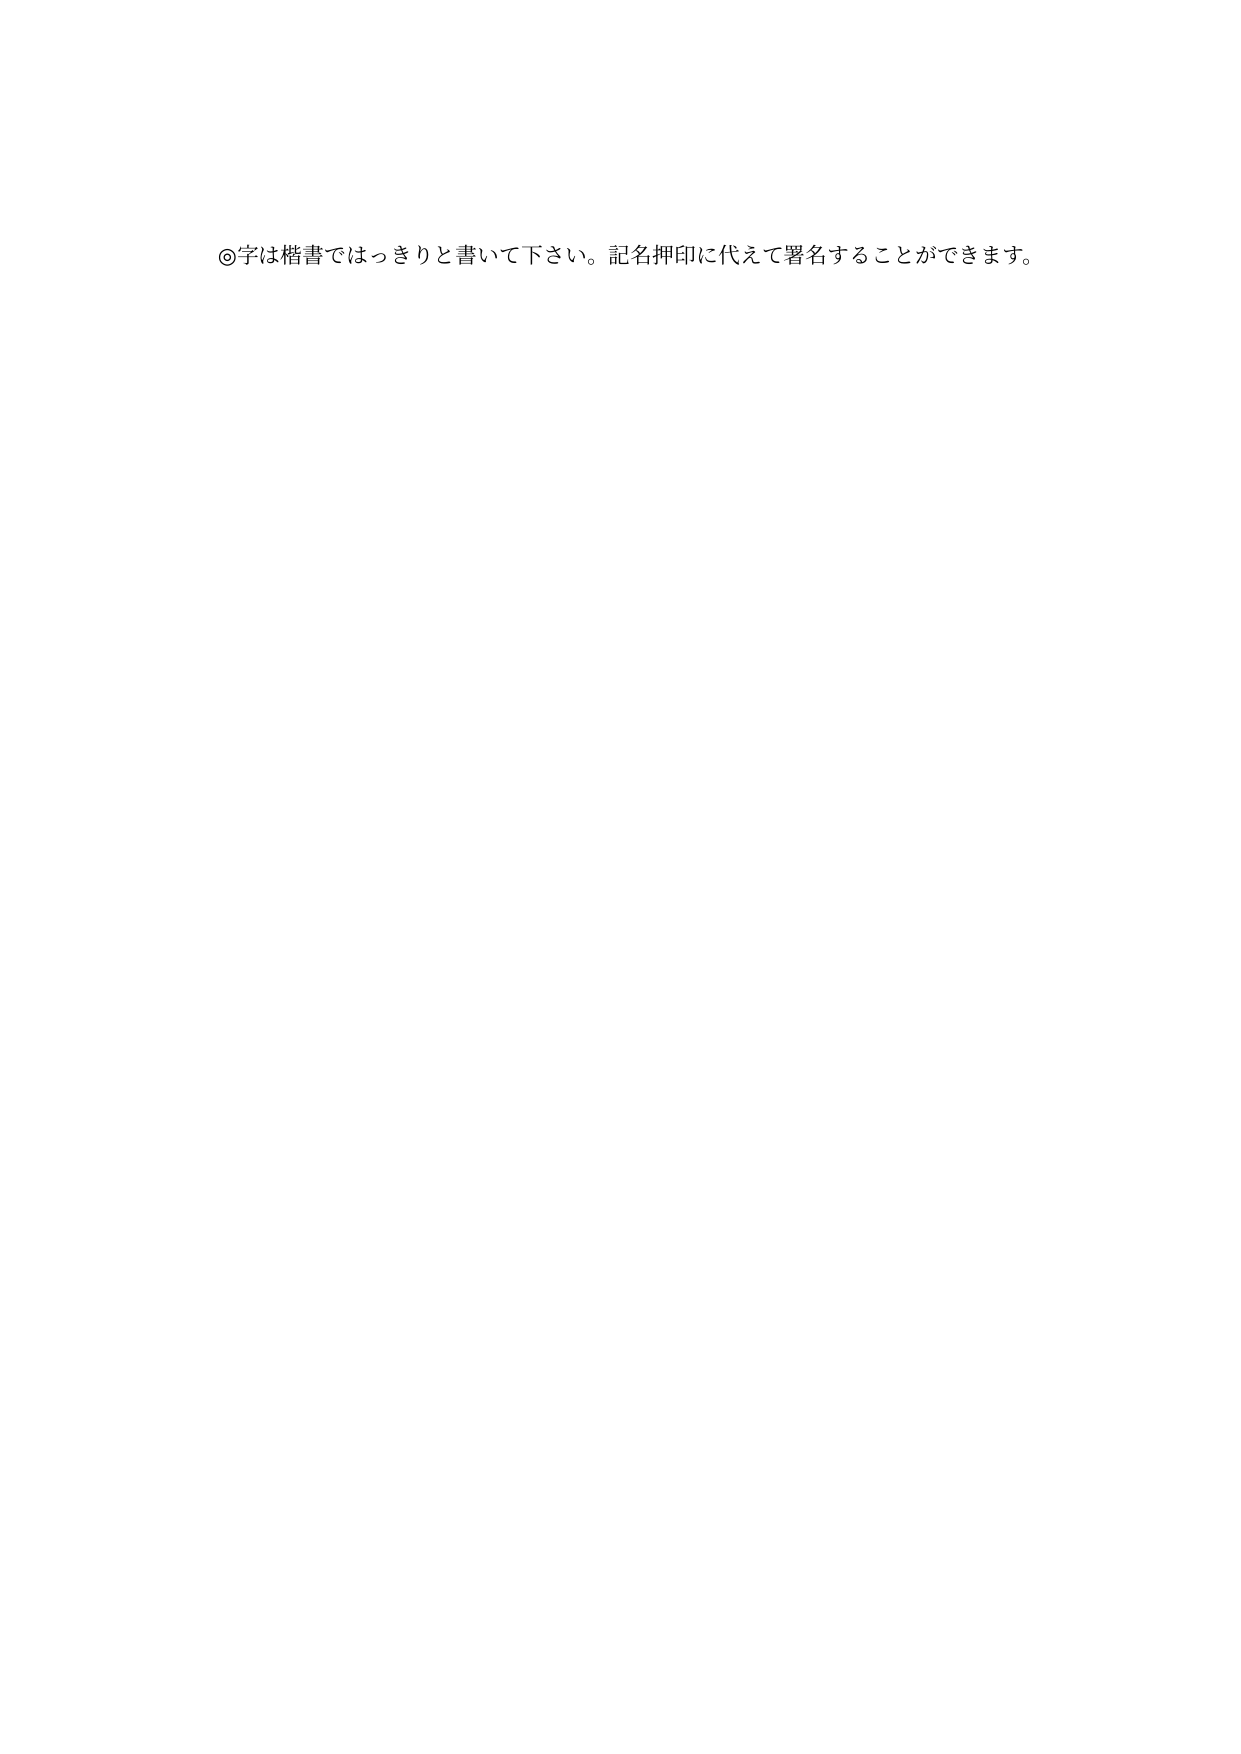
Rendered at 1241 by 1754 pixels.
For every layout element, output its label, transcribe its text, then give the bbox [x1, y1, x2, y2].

text ◎字は楷書ではっきりと書いて下さい。記名押印に代えて署名することができます。 [152, 233, 1110, 275]
